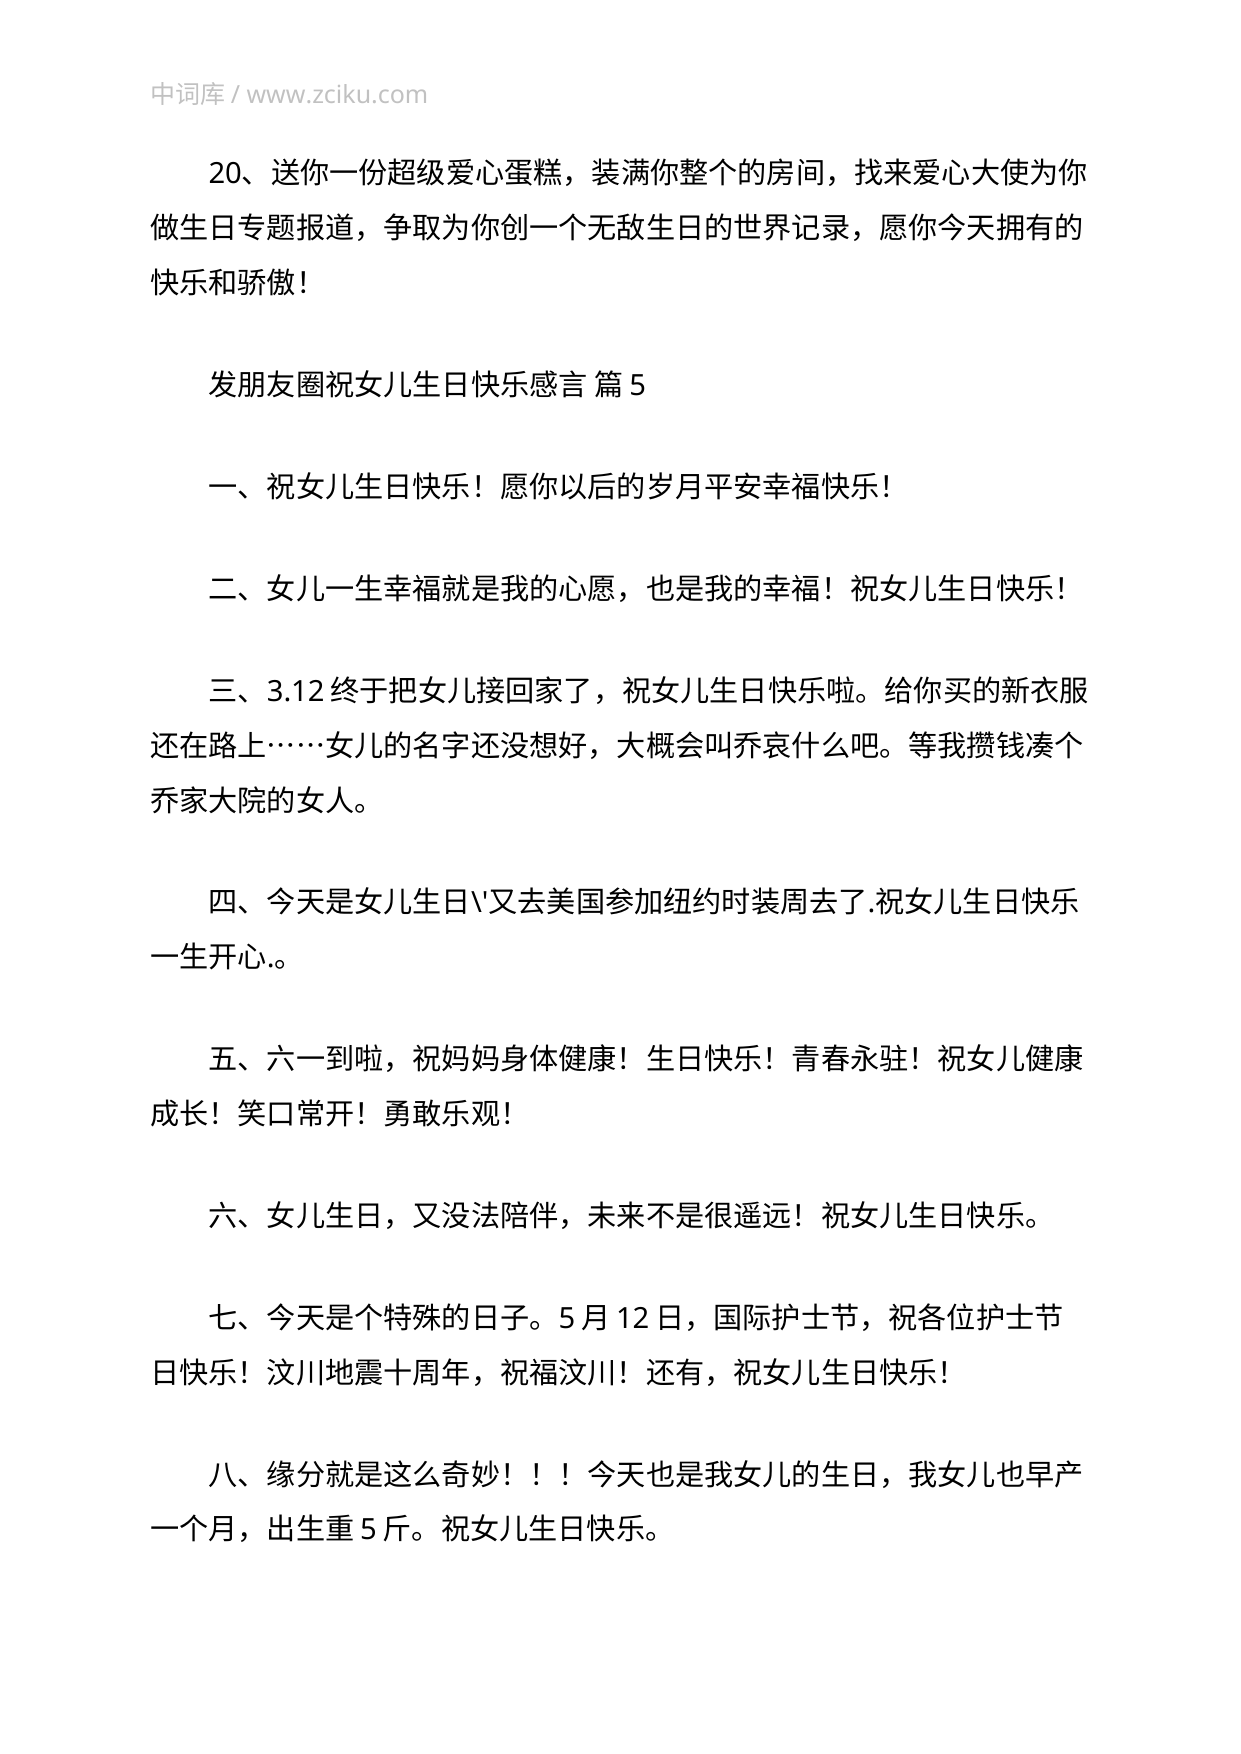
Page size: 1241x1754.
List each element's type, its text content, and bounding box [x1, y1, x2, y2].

text 20、送你一份超级爱心蛋糕，装满你整个的房间，找来爱心大使为你做生日专题报道，争取为你创一个无敌生日的世界记录，愿你今天拥有的快乐和骄傲！ [150, 150, 1090, 302]
text 三、3.12终于把女儿接回家了，祝女儿生日快乐啦。给你买的新衣服还在路上……女儿的名字还没想好，大概会叫乔哀什么吧。等我攒钱凑个乔家大院的女人。 [150, 667, 1090, 819]
text 一、祝女儿生日快乐！愿你以后的岁月平安幸福快乐！ [150, 464, 1090, 506]
text 五、六一到啦，祝妈妈身体健康！生日快乐！青春永驻！祝女儿健康成长！笑口常开！勇敢乐观！ [150, 1036, 1090, 1133]
text 七、今天是个特殊的日子。5月12日，国际护士节，祝各位护士节日快乐！汶川地震十周年，祝福汶川！还有，祝女儿生日快乐！ [150, 1294, 1090, 1392]
text 二、女儿一生幸福就是我的心愿，也是我的幸福！祝女儿生日快乐！ [150, 565, 1090, 608]
text 八、缘分就是这么奇妙！！！今天也是我女儿的生日，我女儿也早产一个月，出生重5斤。祝女儿生日快乐。 [150, 1451, 1090, 1548]
text 六、女儿生日，又没法陪伴，未来不是很遥远！祝女儿生日快乐。 [150, 1192, 1090, 1235]
text 四、今天是女儿生日\'又去美国参加纽约时装周去了.祝女儿生日快乐一生开心.。 [150, 879, 1090, 976]
text 发朋友圈祝女儿生日快乐感言 篇5 [150, 362, 1090, 404]
